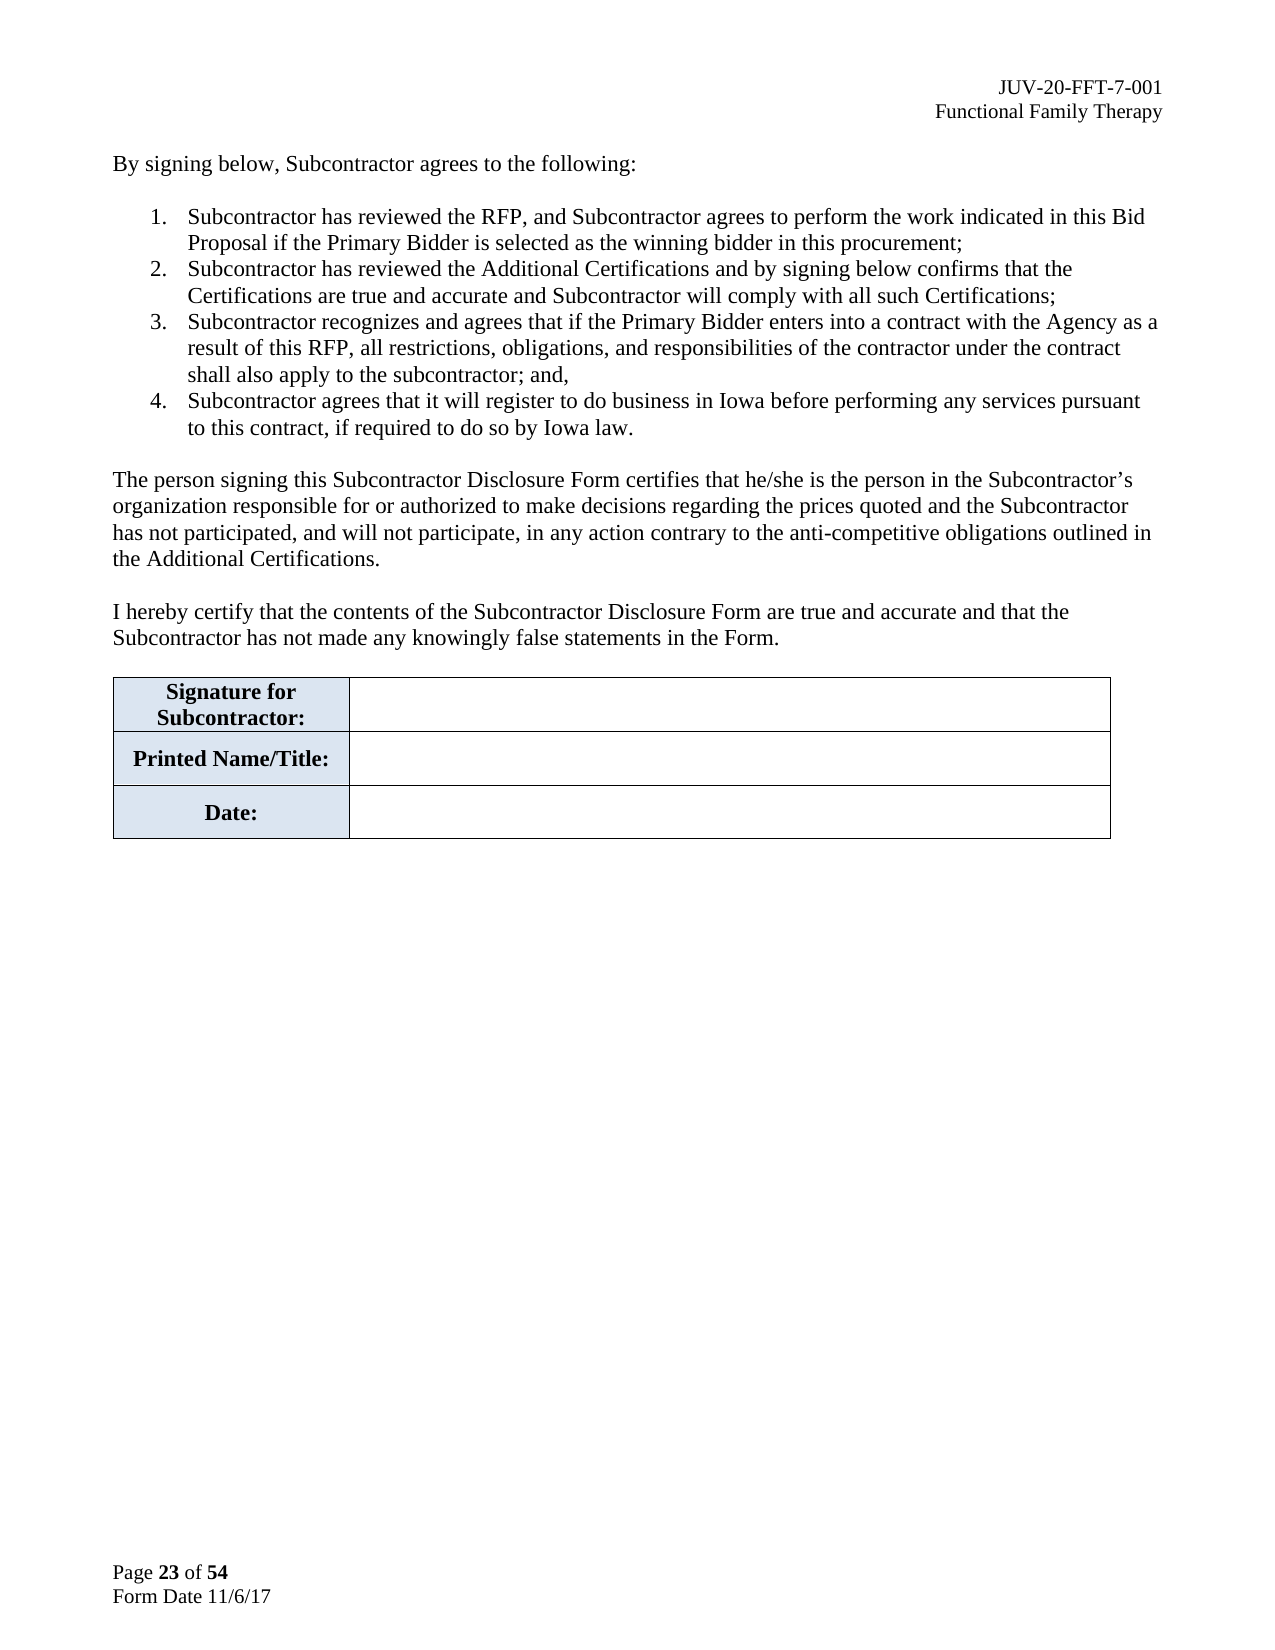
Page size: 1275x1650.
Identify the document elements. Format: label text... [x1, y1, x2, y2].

text The person signing this Subcontractor Disclosure Form certifies that he/she is the person in the Subcontractor’s organization responsible for or authorized to make decisions regarding the prices quoted and the Subcontractor has not participated, and will not participate, in any action contrary to the anti-competitive obligations outlined in the Additional Certifications. [112, 466, 1162, 572]
list Subcontractor has reviewed the RFP, and Subcontractor agrees to perform the work indicated in this Bid Proposal if the Primary Bidder is selected as the winning bidder in this procurement; [150, 203, 1162, 255]
list Subcontractor agrees that it will register to do business in Iowa before performing any services pursuant to this contract, if required to do so by Iowa law. [150, 387, 1162, 440]
table_header Signature for Subcontractor: [114, 678, 349, 731]
table_header [350, 678, 1110, 731]
list Subcontractor has reviewed the Additional Certifications and by signing below confirms that the Certifications are true and accurate and Subcontractor will comply with all such Certifications; [150, 255, 1162, 308]
table_cell Printed Name/Title: [114, 732, 349, 784]
table_cell [350, 786, 1110, 838]
list Subcontractor recognizes and agrees that if the Primary Bidder enters into a contract with the Agency as a result of this RFP, all restrictions, obligations, and responsibilities of the contractor under the contract shall also apply to the subcontractor; and, [150, 308, 1162, 387]
table_cell [350, 732, 1110, 784]
text By signing below, Subcontractor agrees to the following: [112, 150, 1162, 176]
table_cell Date: [114, 786, 349, 838]
text I hereby certify that the contents of the Subcontractor Disclosure Form are true and accurate and that the Subcontractor has not made any knowingly false statements in the Form. [112, 598, 1162, 651]
